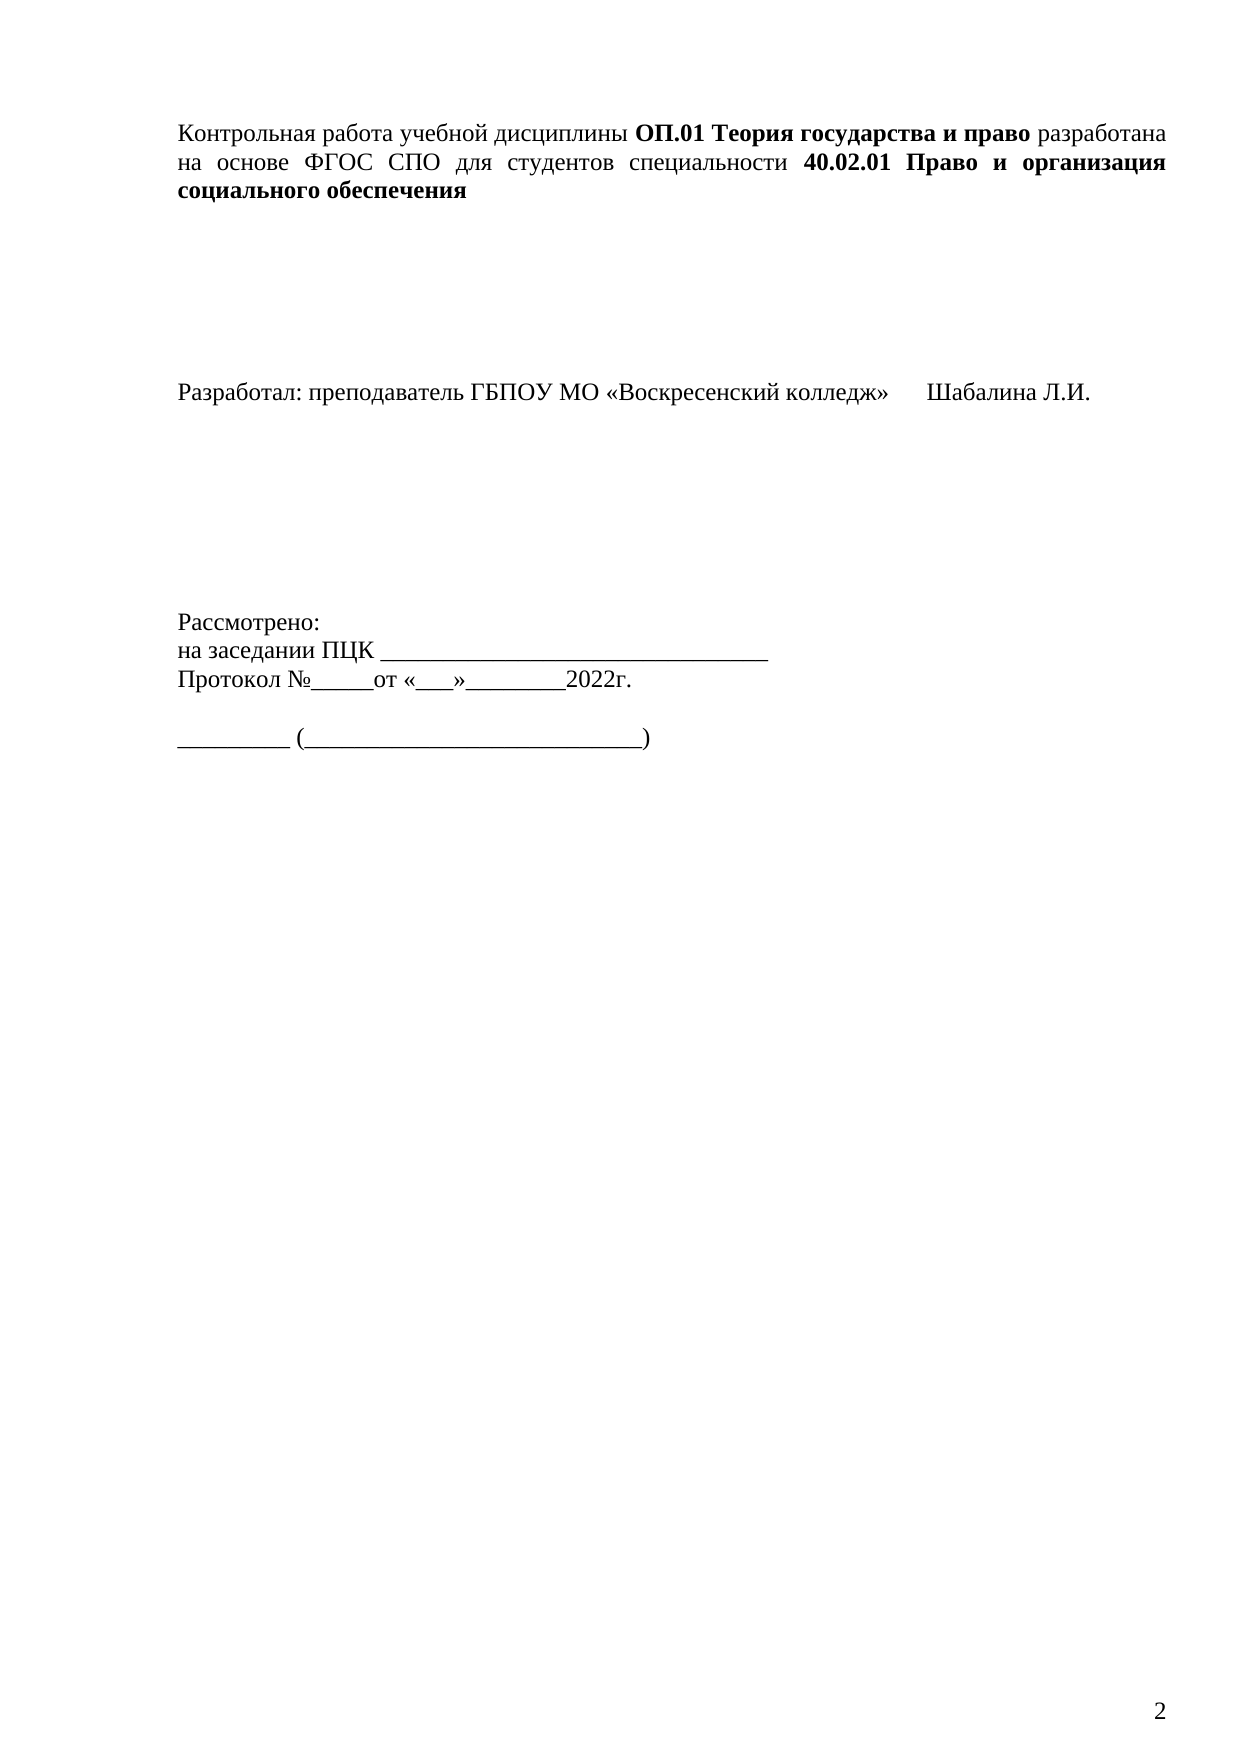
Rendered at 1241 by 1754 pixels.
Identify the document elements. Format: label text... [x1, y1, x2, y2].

text Рассмотрено: [177, 607, 1166, 636]
text на заседании ПЦК _______________________________ [177, 636, 1166, 664]
text _________ (___________________________) [177, 722, 1166, 751]
text Разработал: преподаватель ГБПОУ МО «Воскресенский колледж» Шабалина Л.И. [177, 377, 1166, 406]
text Протокол №_____от «___»________2022г. [177, 664, 1166, 693]
text Контрольная работа учебной дисциплины ОП.01 Теория государства и право разработана на основе ФГОС СПО для студентов специальности 40.02.01 Право и организация социального обеспечения [177, 118, 1166, 204]
